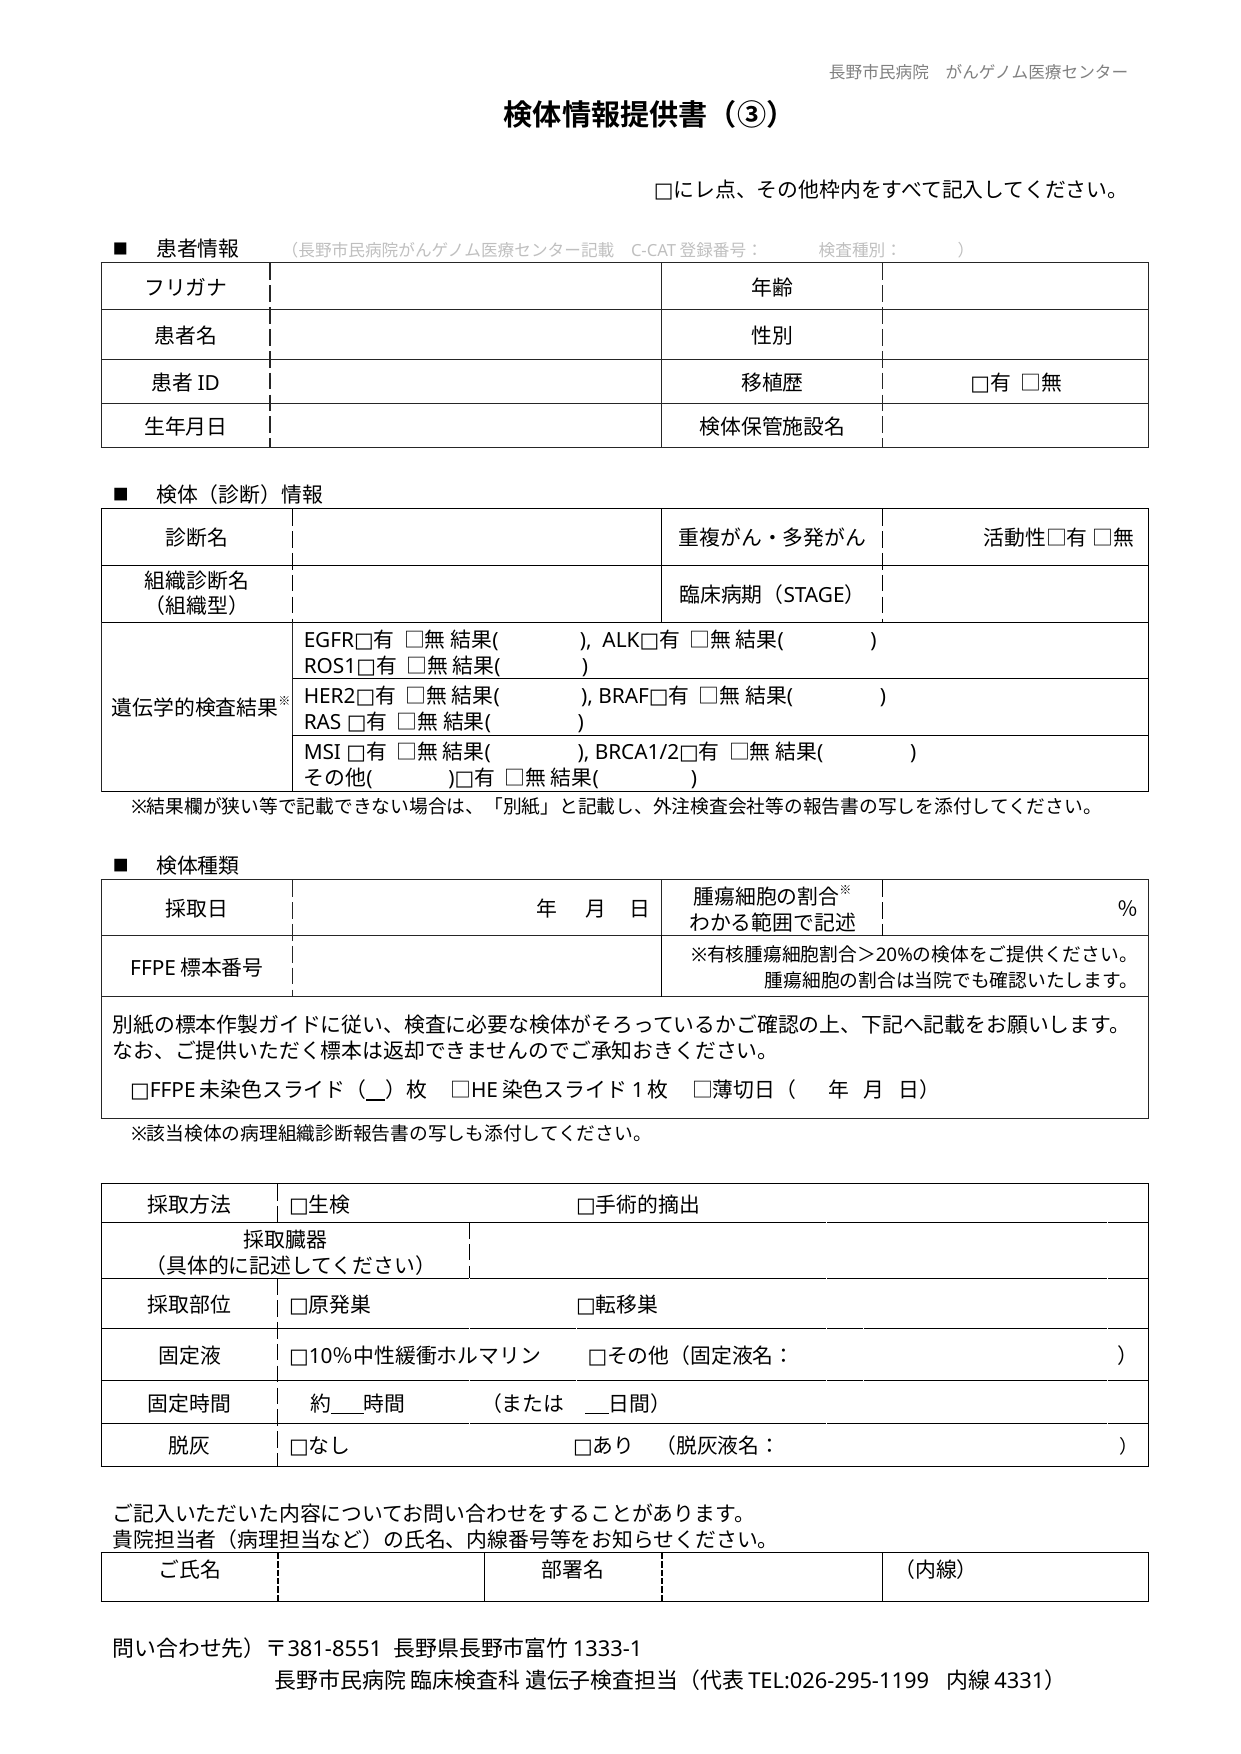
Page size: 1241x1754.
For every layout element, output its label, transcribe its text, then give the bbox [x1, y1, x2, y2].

table_cell [470, 1223, 826, 1278]
table_header ％ [883, 880, 1148, 935]
table_header 重複がん・多発がん [662, 509, 883, 564]
table_header （内線） [883, 1553, 1148, 1601]
list 検体種類 [112, 849, 1128, 879]
table_cell ） [1108, 1424, 1148, 1466]
table_cell ※有核腫瘍細胞割合＞20%の検体をご提供ください。 腫瘍細胞の割合は当院でも確認いたします。 [662, 936, 1148, 996]
table_cell [827, 1381, 1107, 1423]
table_cell FFPE標本番号 [102, 936, 292, 996]
table_cell [270, 360, 661, 403]
table_header [278, 1553, 484, 1601]
table_cell 固定時間 [102, 1381, 278, 1423]
table_cell 組織診断名 （組織型） [102, 566, 292, 622]
table_cell [270, 404, 661, 447]
table_header [883, 263, 1148, 309]
table_header 診断名 [102, 509, 292, 564]
table_header 部署名 [485, 1553, 662, 1601]
table_header 年齢 [662, 263, 883, 309]
table_header 採取方法 [102, 1184, 278, 1222]
table_cell 別紙の標本作製ガイドに従い、検査に必要な検体がそろっているかご確認の上、下記へ記載をお願いします。 なお、ご提供いただく標本は返却できませんのでご承知おきください。 □FFPE未染色スライド（ ）枚 □HE染色スライド 1枚 □薄切日（ 年 月 日） [102, 997, 1148, 1118]
table_cell [1108, 1223, 1148, 1278]
table_header ご氏名 [102, 1553, 278, 1601]
table_cell 遺伝学的検査結果※ [102, 623, 292, 791]
list 患者情報 （長野市民病院がんゲノム医療センター記載 C-CAT登録番号： 検査種別： ） [112, 232, 1191, 262]
table_cell [827, 1223, 1107, 1278]
table_cell [827, 1279, 1107, 1328]
table_cell 移植歴 [662, 360, 883, 403]
table_cell 検体保管施設名 [662, 404, 883, 447]
table_cell □有 □無 [883, 360, 1148, 403]
text □にレ点、その他枠内をすべて記入してください。 [112, 173, 1128, 203]
text ※該当検体の病理組織診断報告書の写しも添付してください。 [112, 1119, 1128, 1146]
table_header 年 月 日 [292, 880, 661, 935]
text ※結果欄が狭い等で記載できない場合は、「別紙」と記載し、外注検査会社等の報告書の写しを添付してください。 [112, 792, 1128, 819]
list 検体（診断）情報 [112, 478, 1128, 508]
text ご記入いただいた内容についてお問い合わせをすることがあります。 [112, 1497, 1128, 1527]
table_header [292, 509, 661, 564]
table_cell [1108, 1279, 1148, 1328]
table_cell 採取臓器 （具体的に記述してください） [102, 1223, 469, 1278]
table_cell ） [864, 1329, 1148, 1380]
table_cell 患者名 [102, 310, 270, 359]
table_cell （または 日間） [470, 1381, 826, 1423]
table_cell □なし [278, 1424, 469, 1466]
table_cell MSI □有 □無 結果( ), BRCA1/2□有 □無 結果( ) その他( )□有 □無 結果( ) [293, 736, 1148, 791]
table_header 活動性□有 □無 [883, 509, 1148, 564]
table_header [1108, 1184, 1148, 1222]
table_cell 臨床病期（STAGE） [662, 566, 883, 622]
table_cell □原発巣 [278, 1279, 469, 1328]
table_cell □10％中性緩衝ホルマリン [278, 1329, 576, 1380]
table_cell □その他（固定液名： [577, 1329, 863, 1380]
text 貴院担当者（病理担当など）の氏名、内線番号等をお知らせください。 [112, 1527, 1128, 1552]
table_cell [292, 566, 661, 622]
text 検体情報提供書（③） [112, 91, 1128, 133]
table_cell 採取部位 [102, 1279, 278, 1328]
table_cell 性別 [662, 310, 883, 359]
table_header [827, 1184, 1107, 1222]
table_cell [292, 936, 661, 996]
table_header 採取日 [102, 880, 292, 935]
table_cell [270, 310, 661, 359]
table_cell □あり （脱灰液名： [470, 1424, 1107, 1466]
table_cell EGFR□有 □無 結果( ), ALK□有 □無 結果( ) ROS1□有 □無 結果( ) [293, 623, 1148, 678]
table_cell 患者ID [102, 360, 270, 403]
table_cell [1108, 1381, 1148, 1423]
table_cell 約 時間 [278, 1381, 469, 1423]
table_cell HER2□有 □無 結果( ), BRAF□有 □無 結果( ) RAS □有 □無 結果( ) [293, 679, 1148, 734]
table_cell [883, 310, 1148, 359]
table_header [270, 263, 661, 309]
table_cell [883, 566, 1148, 622]
table_cell 脱灰 [102, 1424, 278, 1466]
table_cell 生年月日 [102, 404, 270, 447]
table_header [662, 1553, 882, 1601]
table_header フリガナ [102, 263, 270, 309]
table_cell [883, 404, 1148, 447]
table_header □手術的摘出 [470, 1184, 826, 1222]
table_header 腫瘍細胞の割合※ わかる範囲で記述 [662, 880, 883, 935]
table_header □生検 [278, 1184, 469, 1222]
table_cell □転移巣 [470, 1279, 826, 1328]
table_cell 固定液 [102, 1329, 278, 1380]
